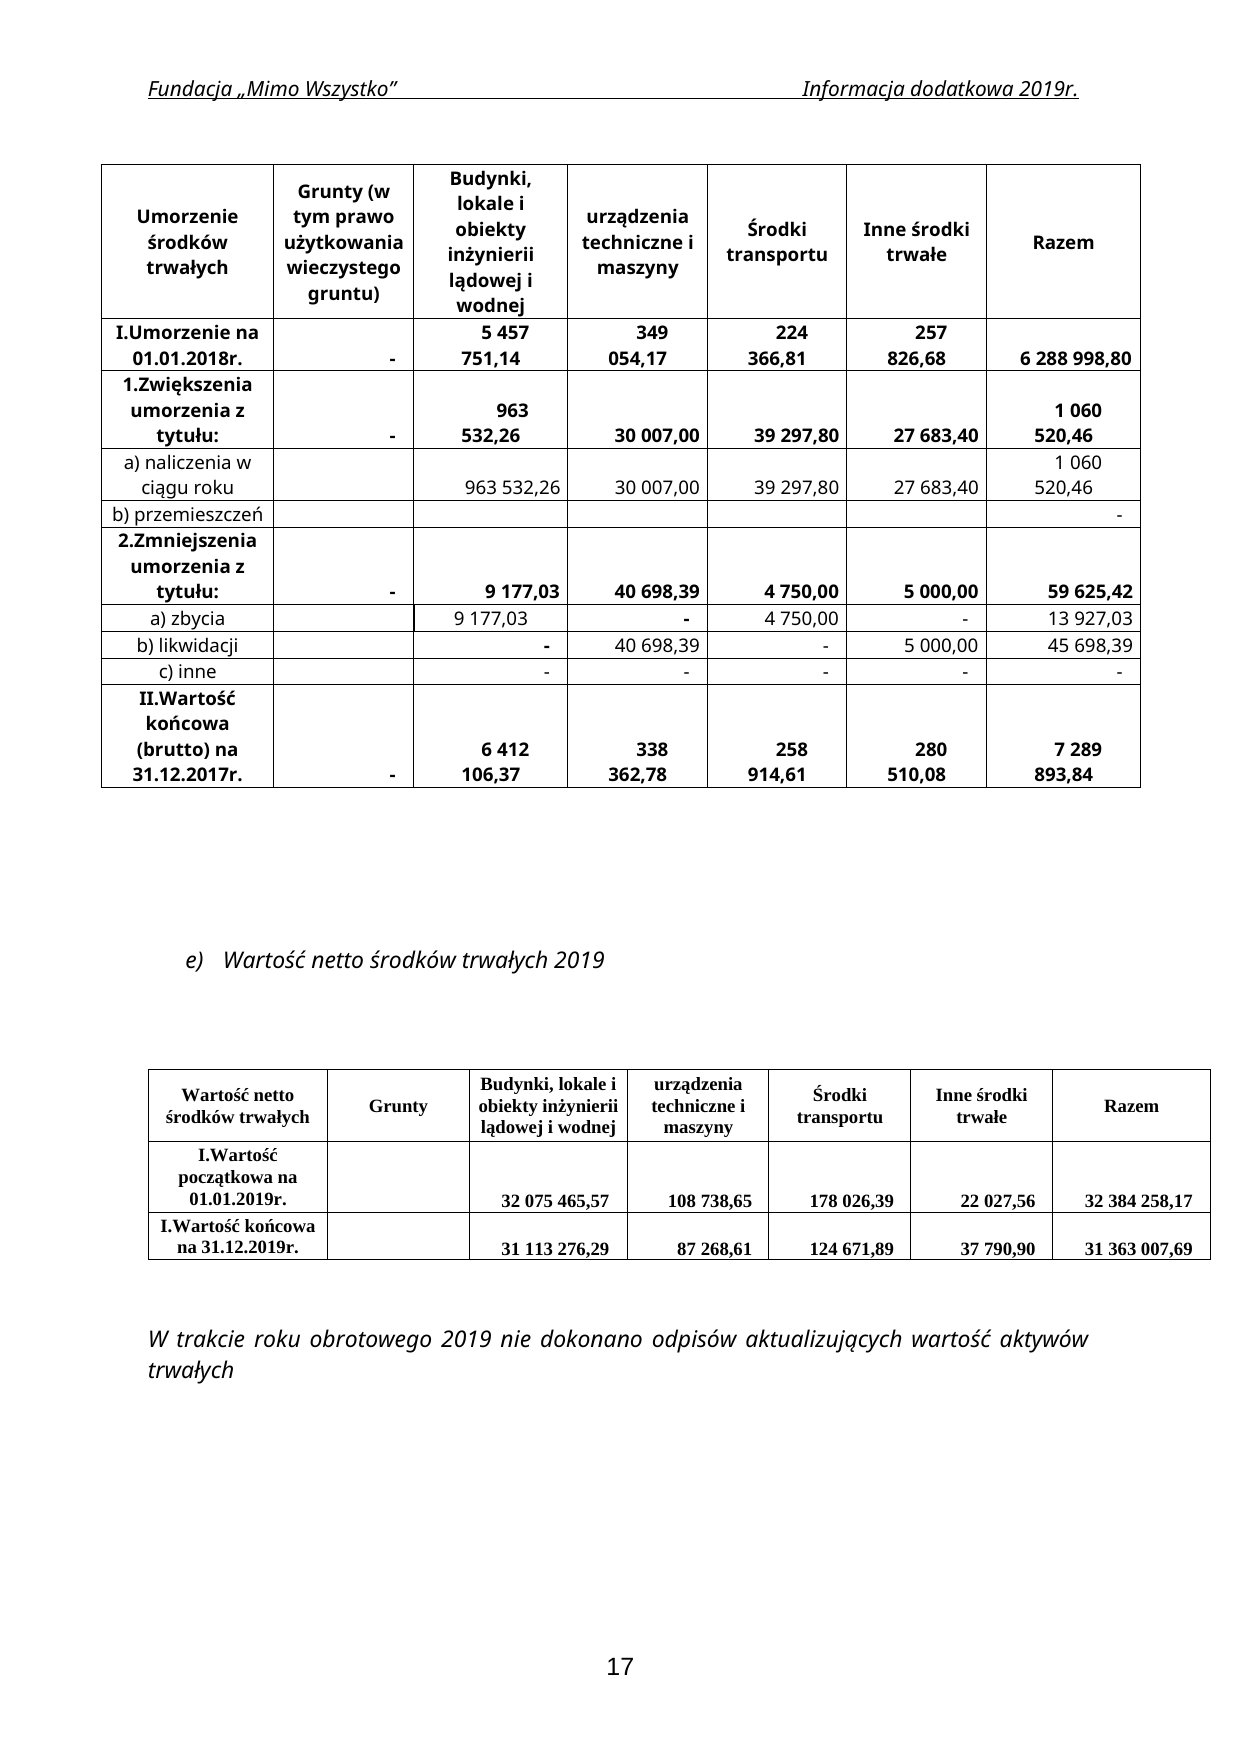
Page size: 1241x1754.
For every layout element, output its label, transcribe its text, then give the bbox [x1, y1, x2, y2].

table_cell 4 750,00 [708, 605, 846, 631]
table_cell 4 750,00 [708, 528, 846, 604]
table_cell II.Wartość końcowa (brutto) na 31.12.2017r. [102, 685, 273, 787]
table_cell 338 362,78 [568, 685, 707, 787]
table_cell 87 268,61 [628, 1213, 768, 1259]
table_cell b) przemieszczeń [102, 501, 273, 527]
table_cell - [568, 605, 707, 631]
table_cell [274, 501, 413, 527]
list Wartość netto środków trwałych 2019 [185, 944, 1093, 976]
table_cell 5 000,00 [847, 528, 986, 604]
table_cell [328, 1213, 469, 1259]
table_header Razem [987, 165, 1140, 318]
table_cell - [987, 501, 1140, 527]
table_cell 6 412 106,37 [414, 685, 567, 787]
table_cell 39 297,80 [708, 371, 846, 448]
table_cell [274, 449, 413, 500]
table_cell 1 060 520,46 [987, 371, 1140, 448]
table_cell I.Umorzenie na 01.01.2018r. [102, 319, 273, 370]
table_header Razem [1053, 1070, 1210, 1141]
table_header Inne środki trwałe [911, 1070, 1052, 1141]
table_cell 40 698,39 [568, 528, 707, 604]
table_cell 45 698,39 [987, 632, 1140, 657]
table_cell - [274, 371, 413, 448]
table_cell - [847, 605, 986, 631]
table_cell 32 384 258,17 [1053, 1142, 1210, 1212]
table_cell 30 007,00 [568, 371, 707, 448]
table_cell - [708, 659, 846, 684]
table_cell 124 671,89 [769, 1213, 910, 1259]
table_cell 5 000,00 [847, 632, 986, 657]
table_cell 6 288 998,80 [987, 319, 1140, 370]
table_cell - [987, 659, 1140, 684]
table_cell 224 366,81 [708, 319, 846, 370]
table_cell b) likwidacji [102, 632, 273, 657]
table_cell c) inne [102, 659, 273, 684]
table_cell [328, 1142, 469, 1212]
table_header urządzenia techniczne i maszyny [628, 1070, 768, 1141]
table_cell 349 054,17 [568, 319, 707, 370]
table_header Środki transportu [769, 1070, 910, 1141]
table_cell - [274, 528, 413, 604]
table_cell 258 914,61 [708, 685, 846, 787]
table_cell - [708, 632, 846, 657]
table_cell 37 790,90 [911, 1213, 1052, 1259]
table_cell 108 738,65 [628, 1142, 768, 1212]
table_header Grunty [328, 1070, 469, 1141]
table_cell - [274, 319, 413, 370]
table_cell 5 457 751,14 [414, 319, 567, 370]
table_cell - [274, 685, 413, 787]
table_cell - [568, 659, 707, 684]
table_cell 1.Zwiększenia umorzenia z tytułu: [102, 371, 273, 448]
table_cell 257 826,68 [847, 319, 986, 370]
table_cell - [414, 659, 567, 684]
table_cell 32 075 465,57 [470, 1142, 627, 1212]
table_header Budynki, lokale i obiekty inżynierii lądowej i wodnej [470, 1070, 627, 1141]
table_cell 9 177,03 [414, 528, 567, 604]
table_cell - [414, 632, 567, 657]
table_cell 2.Zmniejszenia umorzenia z tytułu: [102, 528, 273, 604]
table_cell [274, 632, 413, 657]
table_cell 7 289 893,84 [987, 685, 1140, 787]
table_cell 1 060 520,46 [987, 449, 1140, 500]
table_cell 39 297,80 [708, 449, 846, 500]
table_cell - [847, 659, 986, 684]
table_cell 31 363 007,69 [1053, 1213, 1210, 1259]
table_cell I.Wartość końcowa na 31.12.2019r. [149, 1213, 327, 1259]
table_cell I.Wartość początkowa na 01.01.2019r. [149, 1142, 327, 1212]
table_cell 30 007,00 [568, 449, 707, 500]
table_cell 27 683,40 [847, 371, 986, 448]
table_cell a) zbycia [102, 605, 273, 631]
table_cell [708, 501, 846, 527]
table_cell 963 532,26 [414, 371, 567, 448]
table_cell 9 177,03 [415, 605, 567, 631]
table_cell 13 927,03 [987, 605, 1140, 631]
table_cell [274, 605, 413, 631]
table_cell 22 027,56 [911, 1142, 1052, 1212]
table_cell 27 683,40 [847, 449, 986, 500]
table_header Budynki, lokale i obiekty inżynierii lądowej i wodnej [414, 165, 567, 318]
table_cell 31 113 276,29 [470, 1213, 627, 1259]
table_header urządzenia techniczne i maszyny [568, 165, 707, 318]
text W trakcie roku obrotowego 2019 nie dokonano odpisów aktualizujących wartość aktywów trwałych [148, 1323, 1093, 1385]
table_cell [847, 501, 986, 527]
table_cell 280 510,08 [847, 685, 986, 787]
table_cell 178 026,39 [769, 1142, 910, 1212]
table_header Grunty (w tym prawo użytkowania wieczystego gruntu) [274, 165, 413, 318]
table_header Umorzenie środków trwałych [102, 165, 273, 318]
table_cell 40 698,39 [568, 632, 707, 657]
table_cell 963 532,26 [414, 449, 567, 500]
table_header Wartość netto środków trwałych [149, 1070, 327, 1141]
table_header Inne środki trwałe [847, 165, 986, 318]
table_cell 59 625,42 [987, 528, 1140, 604]
table_cell a) naliczenia w ciągu roku [102, 449, 273, 500]
table_cell [414, 501, 567, 527]
table_header Środki transportu [708, 165, 846, 318]
table_cell [274, 659, 413, 684]
table_cell [568, 501, 707, 527]
